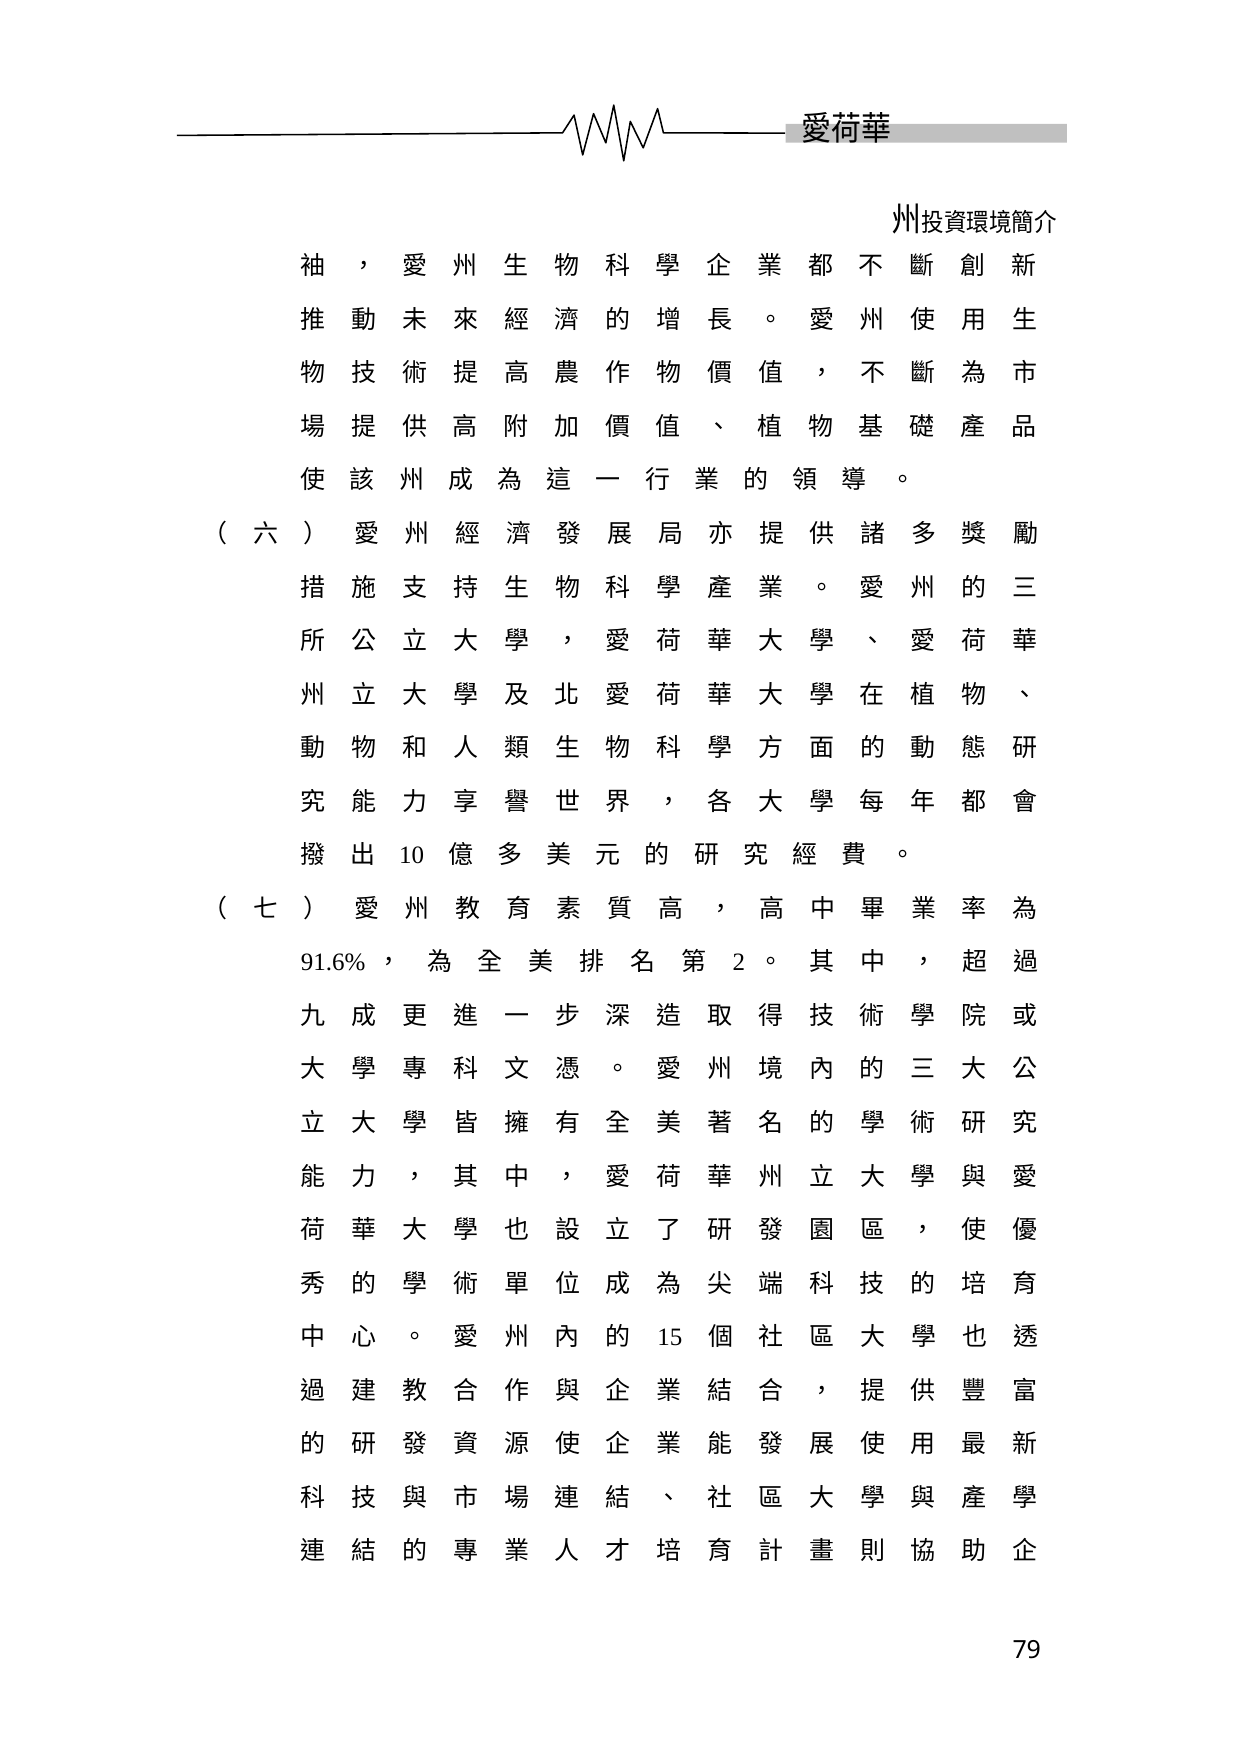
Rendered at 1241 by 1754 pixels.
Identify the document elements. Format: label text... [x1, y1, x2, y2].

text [202, 880, 1063, 1576]
text （六）愛州經濟發展局亦提供諸多獎勵措施支持生物科學產業。愛州的三所公立大學，愛荷華大學、愛荷華州立大學及北愛荷華大學在植物、動物和人類生物科學方面的動態研究能力享譽世界，各大學每年都會撥出10億多美元的研究經費。 [202, 505, 1063, 880]
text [202, 237, 1063, 505]
